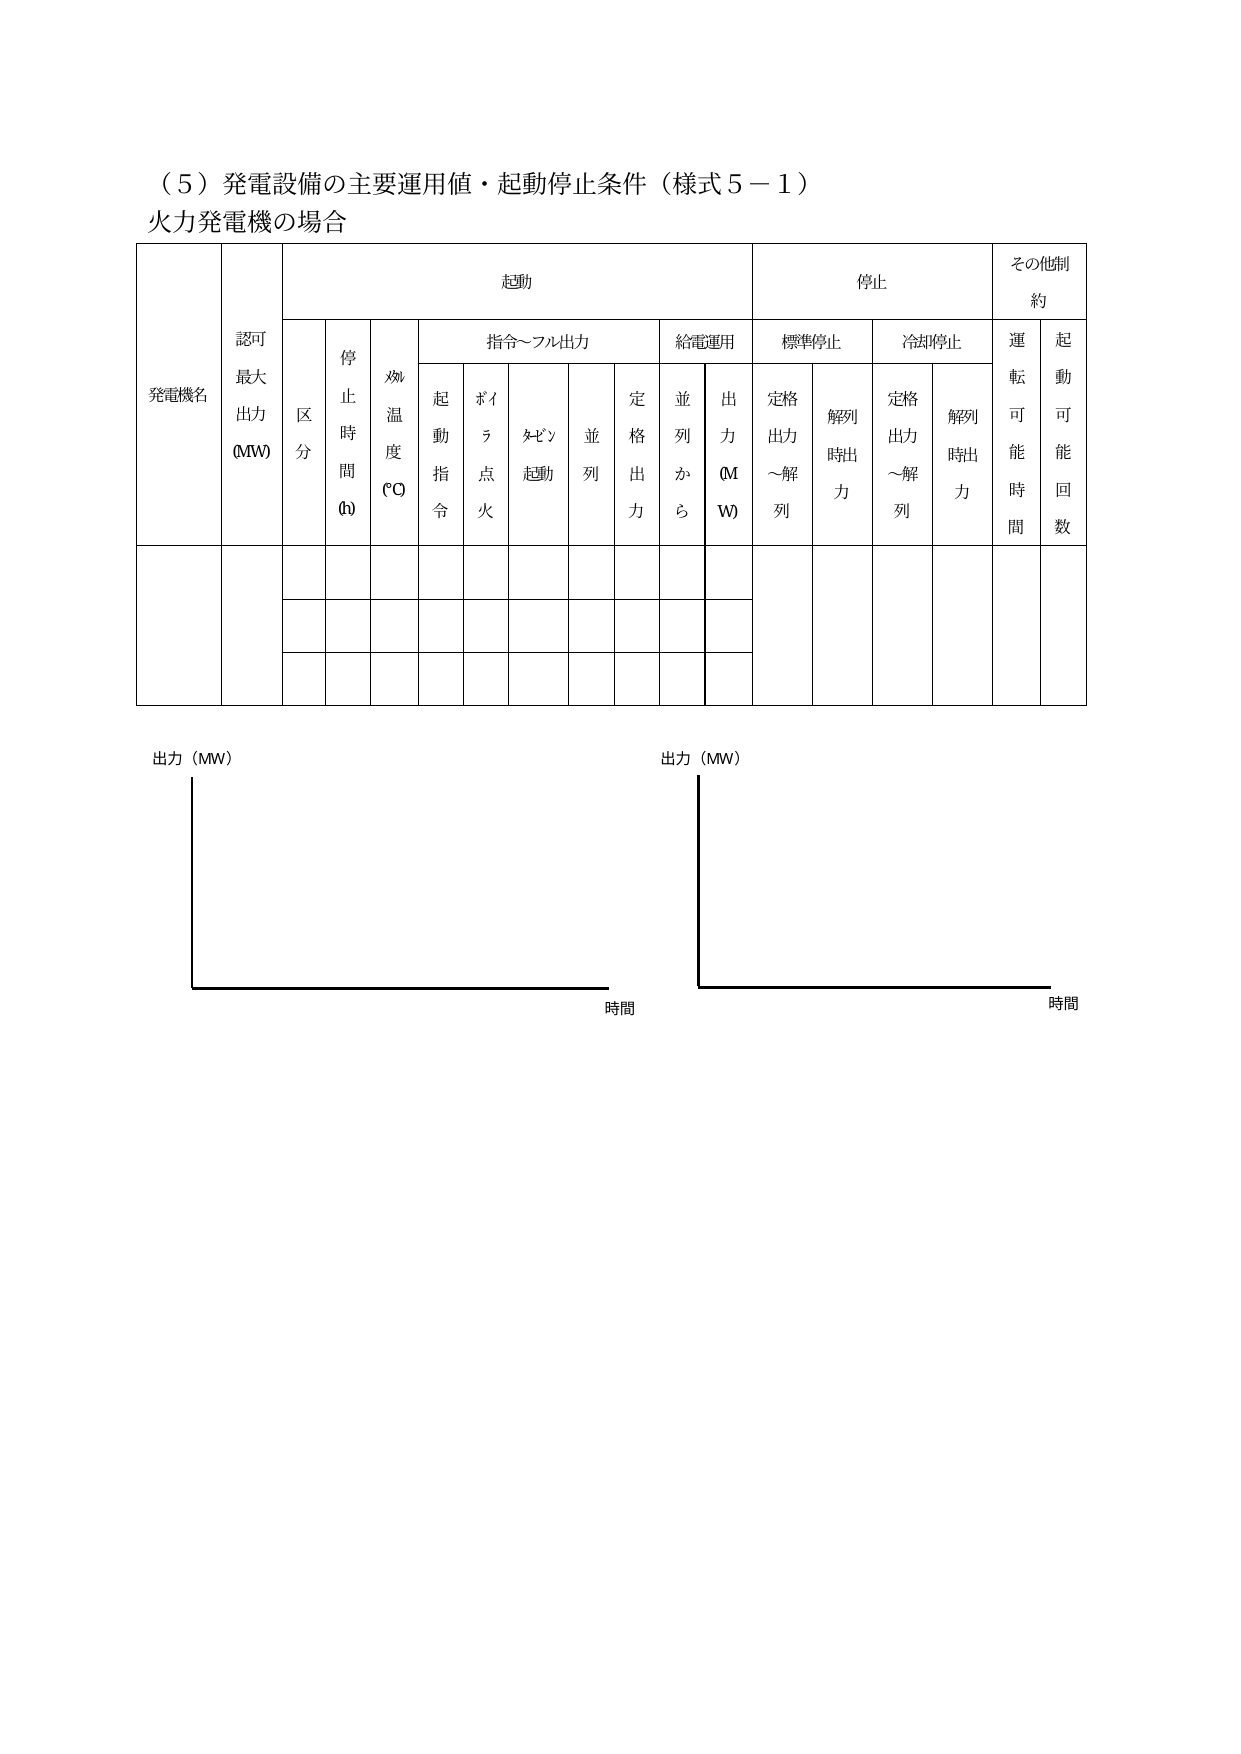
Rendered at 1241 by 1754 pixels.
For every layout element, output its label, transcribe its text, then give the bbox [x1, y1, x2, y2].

table_cell 運転可能時間 [993, 320, 1040, 545]
table_cell [283, 546, 325, 598]
table_cell 定格出力～解列 [753, 364, 812, 545]
table_cell 並列から [660, 364, 704, 545]
table_cell 給電運用 [660, 320, 752, 362]
table_cell [326, 653, 370, 705]
text （５）発電設備の主要運用値・起動停止条件（様式５－１） [148, 164, 1092, 202]
table_cell 解列時出力 [933, 364, 992, 545]
table_cell [569, 653, 614, 705]
table_cell [137, 546, 221, 705]
table_cell [509, 600, 568, 652]
table_cell 区分 [283, 320, 325, 545]
table_cell [222, 546, 282, 705]
table_cell [326, 600, 370, 652]
table_cell 並列 [569, 364, 614, 545]
table_cell 定格出力～解列 [873, 364, 932, 545]
table_cell [993, 546, 1040, 705]
table_cell [813, 546, 872, 705]
table_cell [569, 600, 614, 652]
table_cell [371, 600, 418, 652]
table_header 発電機名 [137, 244, 221, 545]
table_cell [615, 653, 659, 705]
table_cell [615, 600, 659, 652]
table_cell [464, 546, 508, 598]
table_cell [1041, 546, 1086, 705]
table_cell [660, 600, 704, 652]
table_cell [464, 653, 508, 705]
table_cell [509, 546, 568, 598]
table_cell [706, 653, 752, 705]
table_cell [660, 653, 704, 705]
table_header 起動 [283, 244, 752, 319]
table_cell [283, 600, 325, 652]
table_cell [419, 653, 463, 705]
table_cell 冷却停止 [873, 320, 992, 362]
table_cell 出力 (MW) [706, 364, 752, 545]
table_cell ﾎﾞｲﾗ点火 [464, 364, 508, 545]
table_cell [706, 600, 752, 652]
table_cell ﾒﾀﾙ温度 (℃) [371, 320, 418, 545]
table_header 停止 [753, 244, 992, 319]
table_cell 定格出力 [615, 364, 659, 545]
table_cell [326, 546, 370, 598]
table_cell [371, 653, 418, 705]
table_cell [283, 653, 325, 705]
table_cell 解列時出力 [813, 364, 872, 545]
table_cell 標準停止 [753, 320, 872, 362]
table_cell [569, 546, 614, 598]
table_cell [615, 546, 659, 598]
table_cell ﾀｰﾋﾞﾝ起動 [509, 364, 568, 545]
table_cell 起動指令 [419, 364, 463, 545]
table_cell [371, 546, 418, 598]
table_cell 指令～フル出力 [419, 320, 659, 362]
table_cell [660, 546, 704, 598]
table_header その他制約 [993, 244, 1086, 319]
table_cell [933, 546, 992, 705]
table_cell [419, 600, 463, 652]
table_cell [873, 546, 932, 705]
table_cell 停止時間 (h) [326, 320, 370, 545]
table_header 認可 最大 出力 (MW) [222, 244, 282, 545]
table_cell [753, 546, 812, 705]
table_cell [509, 653, 568, 705]
text 火力発電機の場合 [148, 202, 1092, 239]
table_cell 起動可能回数 [1041, 320, 1086, 545]
table_cell [706, 546, 752, 598]
table_cell [464, 600, 508, 652]
table_cell [419, 546, 463, 598]
